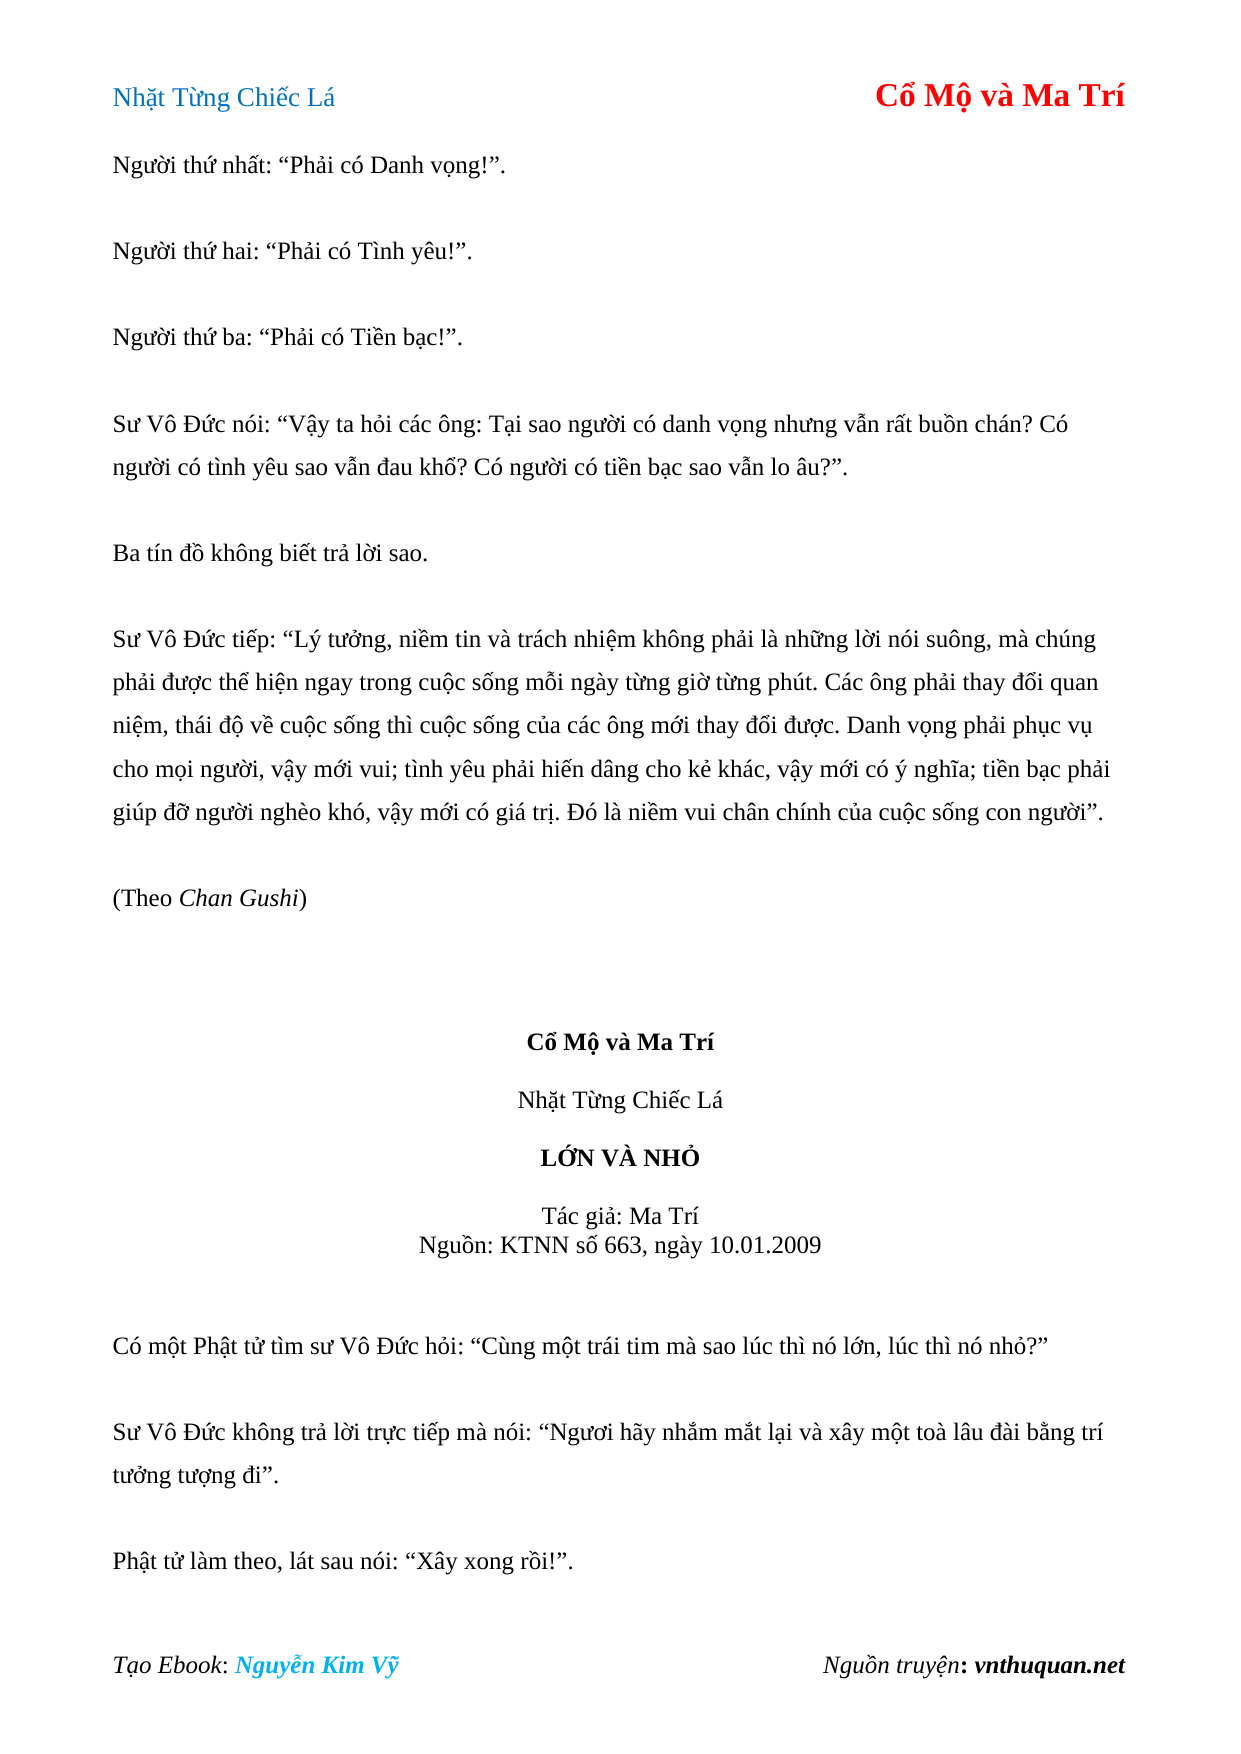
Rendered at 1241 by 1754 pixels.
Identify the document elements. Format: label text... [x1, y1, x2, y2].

text Cổ Mộ và Ma Trí [112, 1027, 1128, 1056]
text LỚN VÀ NHỎ [112, 1143, 1128, 1172]
text Nhặt Từng Chiếc Lá [112, 1085, 1128, 1114]
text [112, 150, 1128, 955]
text Tác giả: Ma Trí Nguồn: KTNN số 663, ngày 10.01.2009 [112, 1201, 1128, 1258]
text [112, 1288, 1128, 1575]
